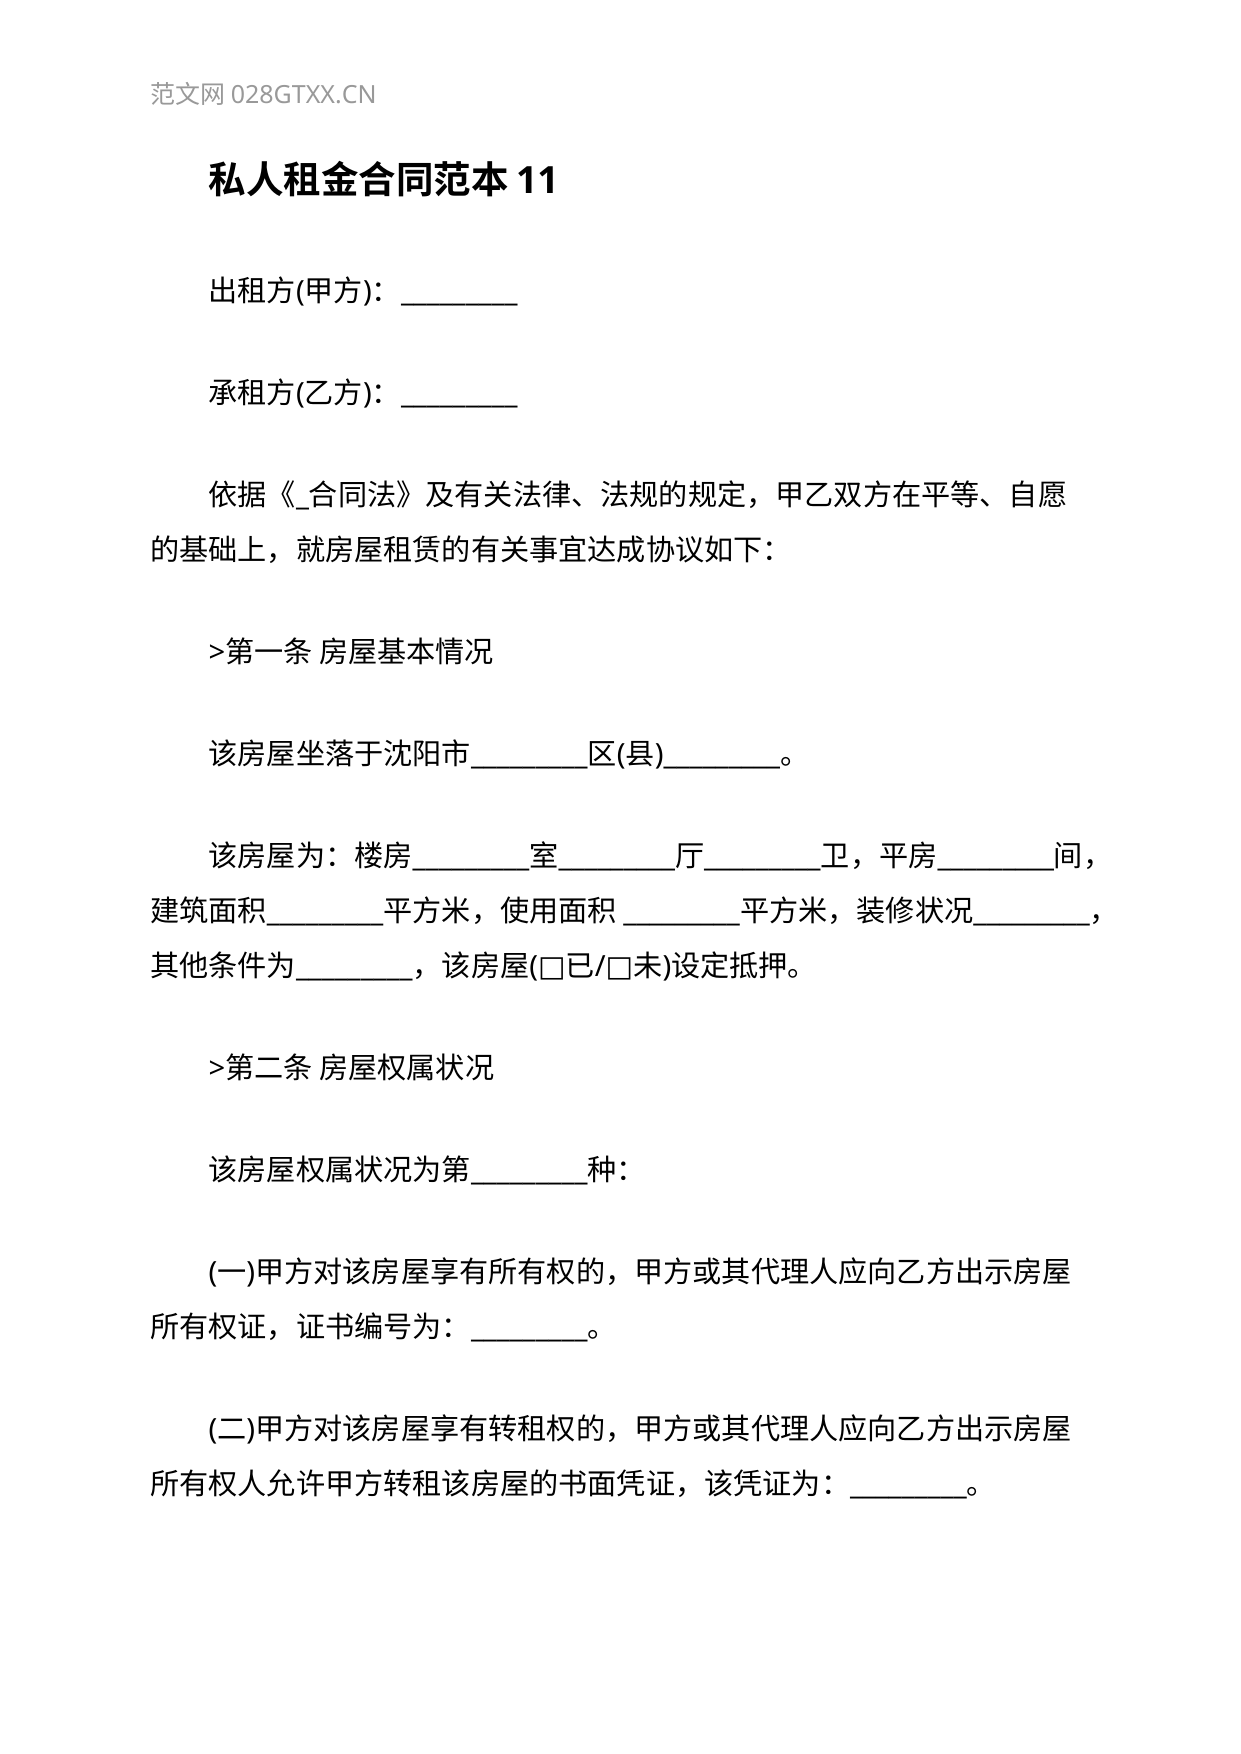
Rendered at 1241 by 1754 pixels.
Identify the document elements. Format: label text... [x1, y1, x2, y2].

text 该房屋权属状况为第_________种： [150, 1146, 1090, 1189]
text 私人租金合同范本11 [150, 150, 1090, 204]
text (二)甲方对该房屋享有转租权的，甲方或其代理人应向乙方出示房屋所有权人允许甲方转租该房屋的书面凭证，该凭证为：_________。 [150, 1405, 1090, 1503]
text 出租方(甲方)：_________ [150, 268, 1090, 310]
text 该房屋为：楼房_________室_________厅_________卫，平房_________间，建筑面积_________平方米，使用面积 _________平方米，装修状况_________，其他条件为_________，该房屋(□已/□未)设定抵押。 [150, 832, 1090, 985]
text (一)甲方对该房屋享有所有权的，甲方或其代理人应向乙方出示房屋所有权证，证书编号为：_________。 [150, 1248, 1090, 1346]
text 承租方(乙方)：_________ [150, 369, 1090, 412]
text >第一条 房屋基本情况 [150, 628, 1090, 671]
text 该房屋坐落于沈阳市_________区(县)_________。 [150, 730, 1090, 773]
text 依据《_合同法》及有关法律、法规的规定，甲乙双方在平等、自愿的基础上，就房屋租赁的有关事宜达成协议如下： [150, 472, 1090, 569]
text >第二条 房屋权属状况 [150, 1044, 1090, 1087]
